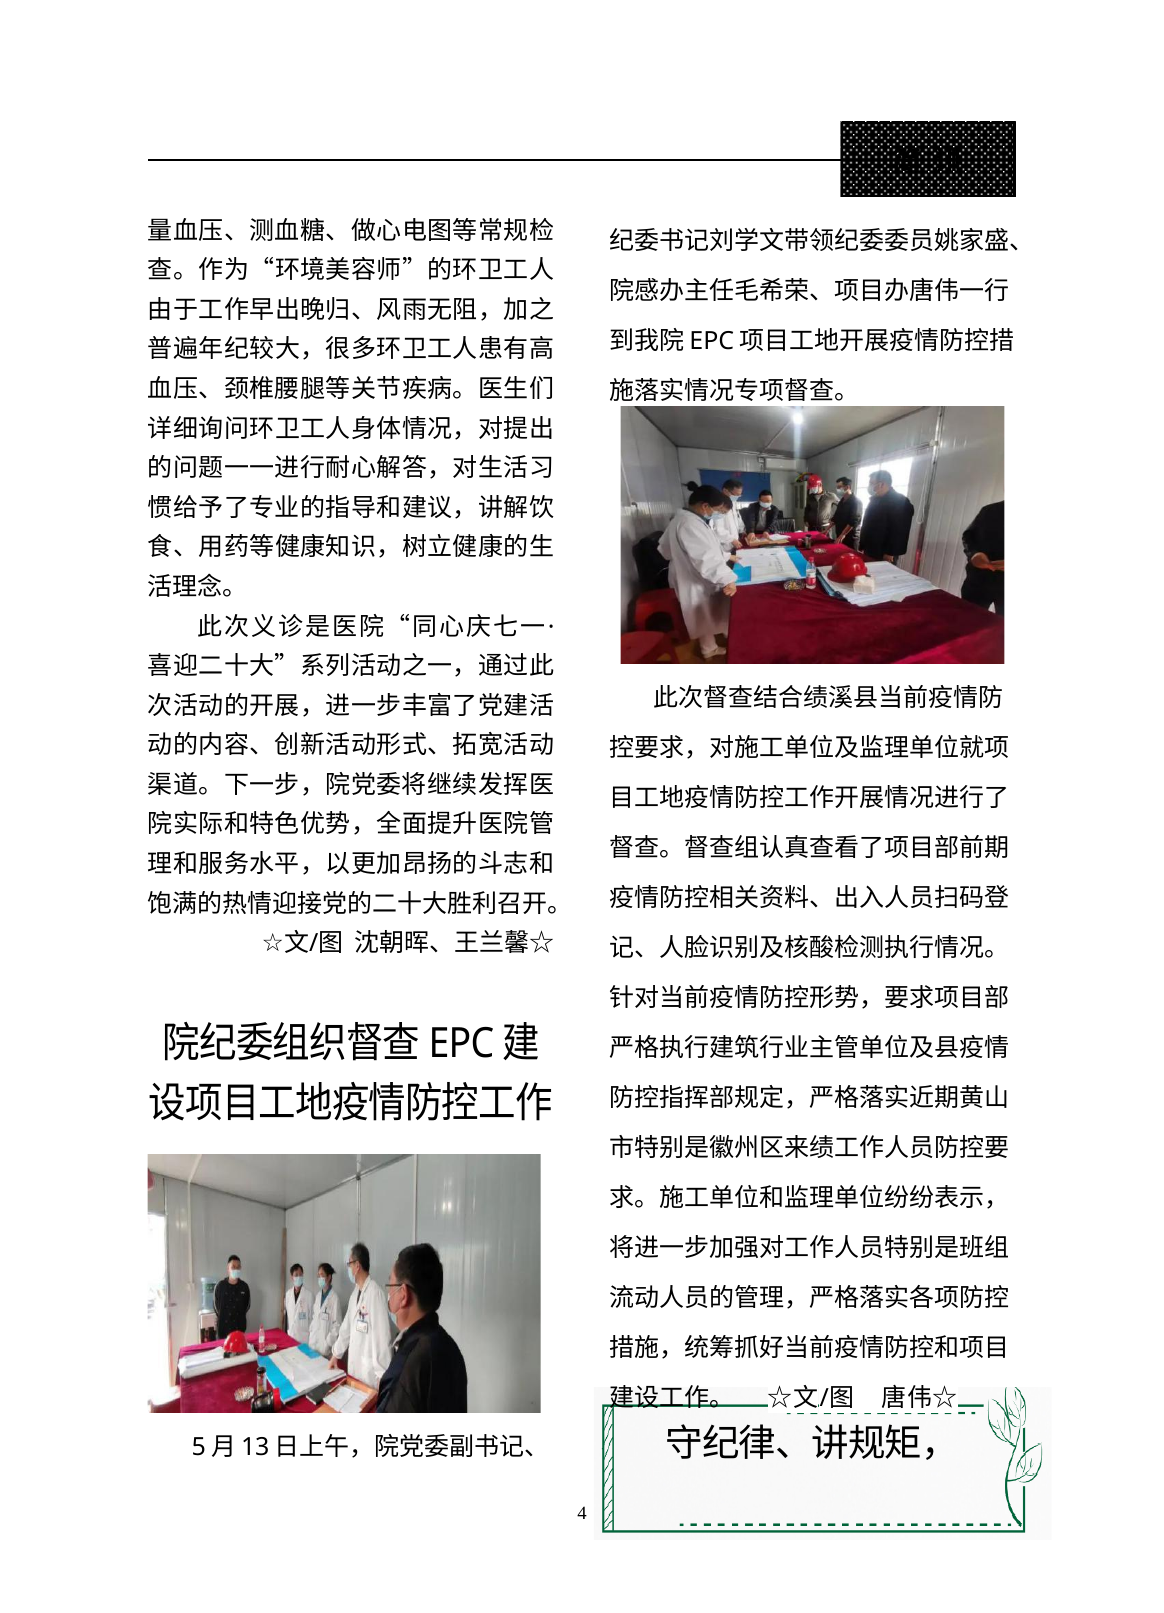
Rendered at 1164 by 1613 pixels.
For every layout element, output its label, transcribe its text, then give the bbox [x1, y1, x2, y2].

text ☆文/图 沈朝晖、王兰馨☆ [148, 919, 554, 959]
picture [593, 1387, 1052, 1540]
picture [620, 406, 1005, 664]
text 院纪委组织督查EPC建设项目工地疫情防控工作 [148, 1009, 554, 1130]
picture [843, 161, 1013, 195]
text 守纪律、讲规矩， [609, 1413, 1016, 1468]
text 5月13日上午，院党委副书记、纪委书记刘学文带领纪委委员姚家盛、院感办主任毛希荣、项目办唐伟一行到我院EPC项目工地开展疫情防控措施落实情况专项督查。 [148, 1413, 554, 1463]
text 此次督查结合绩溪县当前疫情防控要求，对施工单位及监理单位就项目工地疫情防控工作开展情况进行了督查。督查组认真查看了项目部前期疫情防控相关资料、出入人员扫码登记、人脸识别及核酸检测执行情况。针对当前疫情防控形势，要求项目部严格执行建筑行业主管单位及县疫情防控指挥部规定，严格落实近期黄山市特别是徽州区来绩工作人员防控要求。施工单位和监理单位纷纷表示，将进一步加强对工作人员特别是班组流动人员的管理，严格落实各项防控措施，统筹抓好当前疫情防控和项目建设工作。 ☆文/图 唐伟☆ [609, 663, 1016, 1413]
text 5月13日上午，院党委副书记、纪委书记刘学文带领纪委委员姚家盛、院感办主任毛希荣、项目办唐伟一行到我院EPC项目工地开展疫情防控措施落实情况专项督查。 [609, 207, 1016, 407]
picture [843, 124, 1013, 159]
picture [147, 1154, 541, 1413]
text 此次义诊是医院“同心庆七一·喜迎二十大”系列活动之一，通过此次活动的开展，进一步丰富了党建活动的内容、创新活动形式、拓宽活动渠道。下一步，院党委将继续发挥医院实际和特色优势，全面提升医院管理和服务水平，以更加昂扬的斗志和饱满的热情迎接党的二十大胜利召开。 [148, 603, 554, 919]
